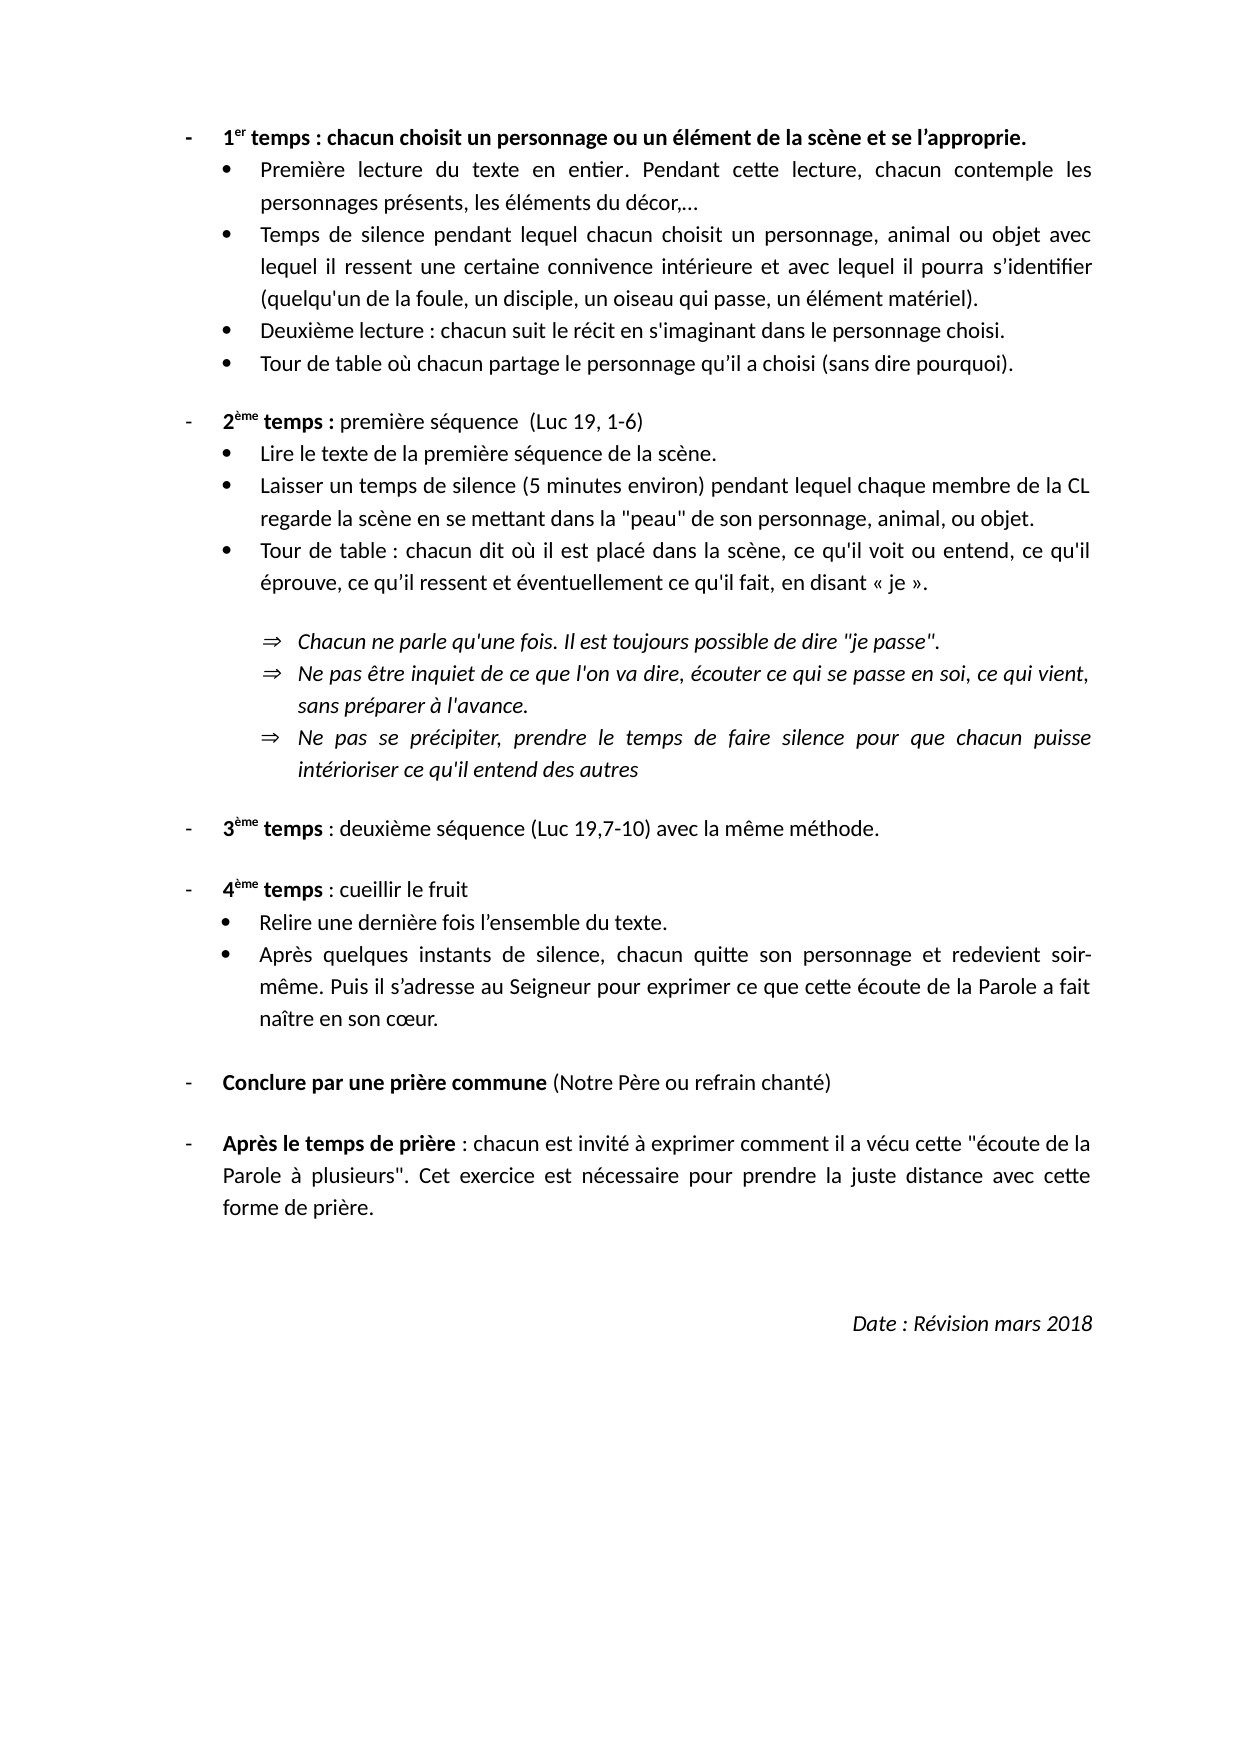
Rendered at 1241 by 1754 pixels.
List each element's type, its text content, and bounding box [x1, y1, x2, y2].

list Laisser un temps de silence (5 minutes environ) pendant lequel chaque membre de la CL regarde la scène en se mettant dans la "peau" de son personnage, animal, ou objet. [223, 472, 1092, 532]
list Après quelques instants de silence, chacun quitte son personnage et redevient soir-même. Puis il s’adresse au Seigneur pour exprimer ce que cette écoute de la Parole a fait naître en son cœur. [222, 940, 1092, 1032]
list 3ème temps : deuxième séquence (Luc 19,7-10) avec la même méthode. [185, 814, 1092, 842]
list Première lecture du texte en entier. Pendant cette lecture, chacun contemple les personnages présents, les éléments du décor,… [223, 156, 1092, 216]
list 1er temps : chacun choisit un personnage ou un élément de la scène et se l’approprie. [185, 123, 1092, 151]
list Conclure par une prière commune (Notre Père ou refrain chanté) [185, 1068, 1092, 1097]
list Tour de table où chacun partage le personnage qu’il a choisi (sans dire pourquoi). [223, 349, 1092, 377]
list Lire le texte de la première séquence de la scène. [223, 439, 1092, 467]
list Relire une dernière fois l’ensemble du texte. [222, 908, 1092, 936]
list Après le temps de prière : chacun est invité à exprimer comment il a vécu cette "écoute de la Parole à plusieurs". Cet exercice est nécessaire pour prendre la juste distance avec cette forme de prière. [185, 1129, 1092, 1221]
text Date : Révision mars 2018 [148, 1309, 1092, 1337]
list Tour de table : chacun dit où il est placé dans la scène, ce qu'il voit ou entend, ce qu'il éprouve, ce qu’il ressent et éventuellement ce qu'il fait, en disant « je ». [223, 536, 1092, 596]
list 4ème temps : cueillir le fruit [185, 875, 1092, 903]
list Ne pas être inquiet de ce que l'on va dire, écouter ce qui se passe en soi, ce qui vient, sans préparer à l'avance. [260, 659, 1092, 719]
list 2ème temps : première séquence (Luc 19, 1-6) [185, 407, 1092, 435]
list Temps de silence pendant lequel chacun choisit un personnage, animal ou objet avec lequel il ressent une certaine connivence intérieure et avec lequel il pourra s’identifier (quelqu'un de la foule, un disciple, un oiseau qui passe, un élément matériel). [223, 220, 1092, 312]
list Deuxième lecture : chacun suit le récit en s'imaginant dans le personnage choisi. [223, 317, 1092, 344]
list Ne pas se précipiter, prendre le temps de faire silence pour que chacun puisse intérioriser ce qu'il entend des autres [260, 723, 1092, 783]
list Chacun ne parle qu'une fois. Il est toujours possible de dire "je passe". [260, 627, 1092, 655]
